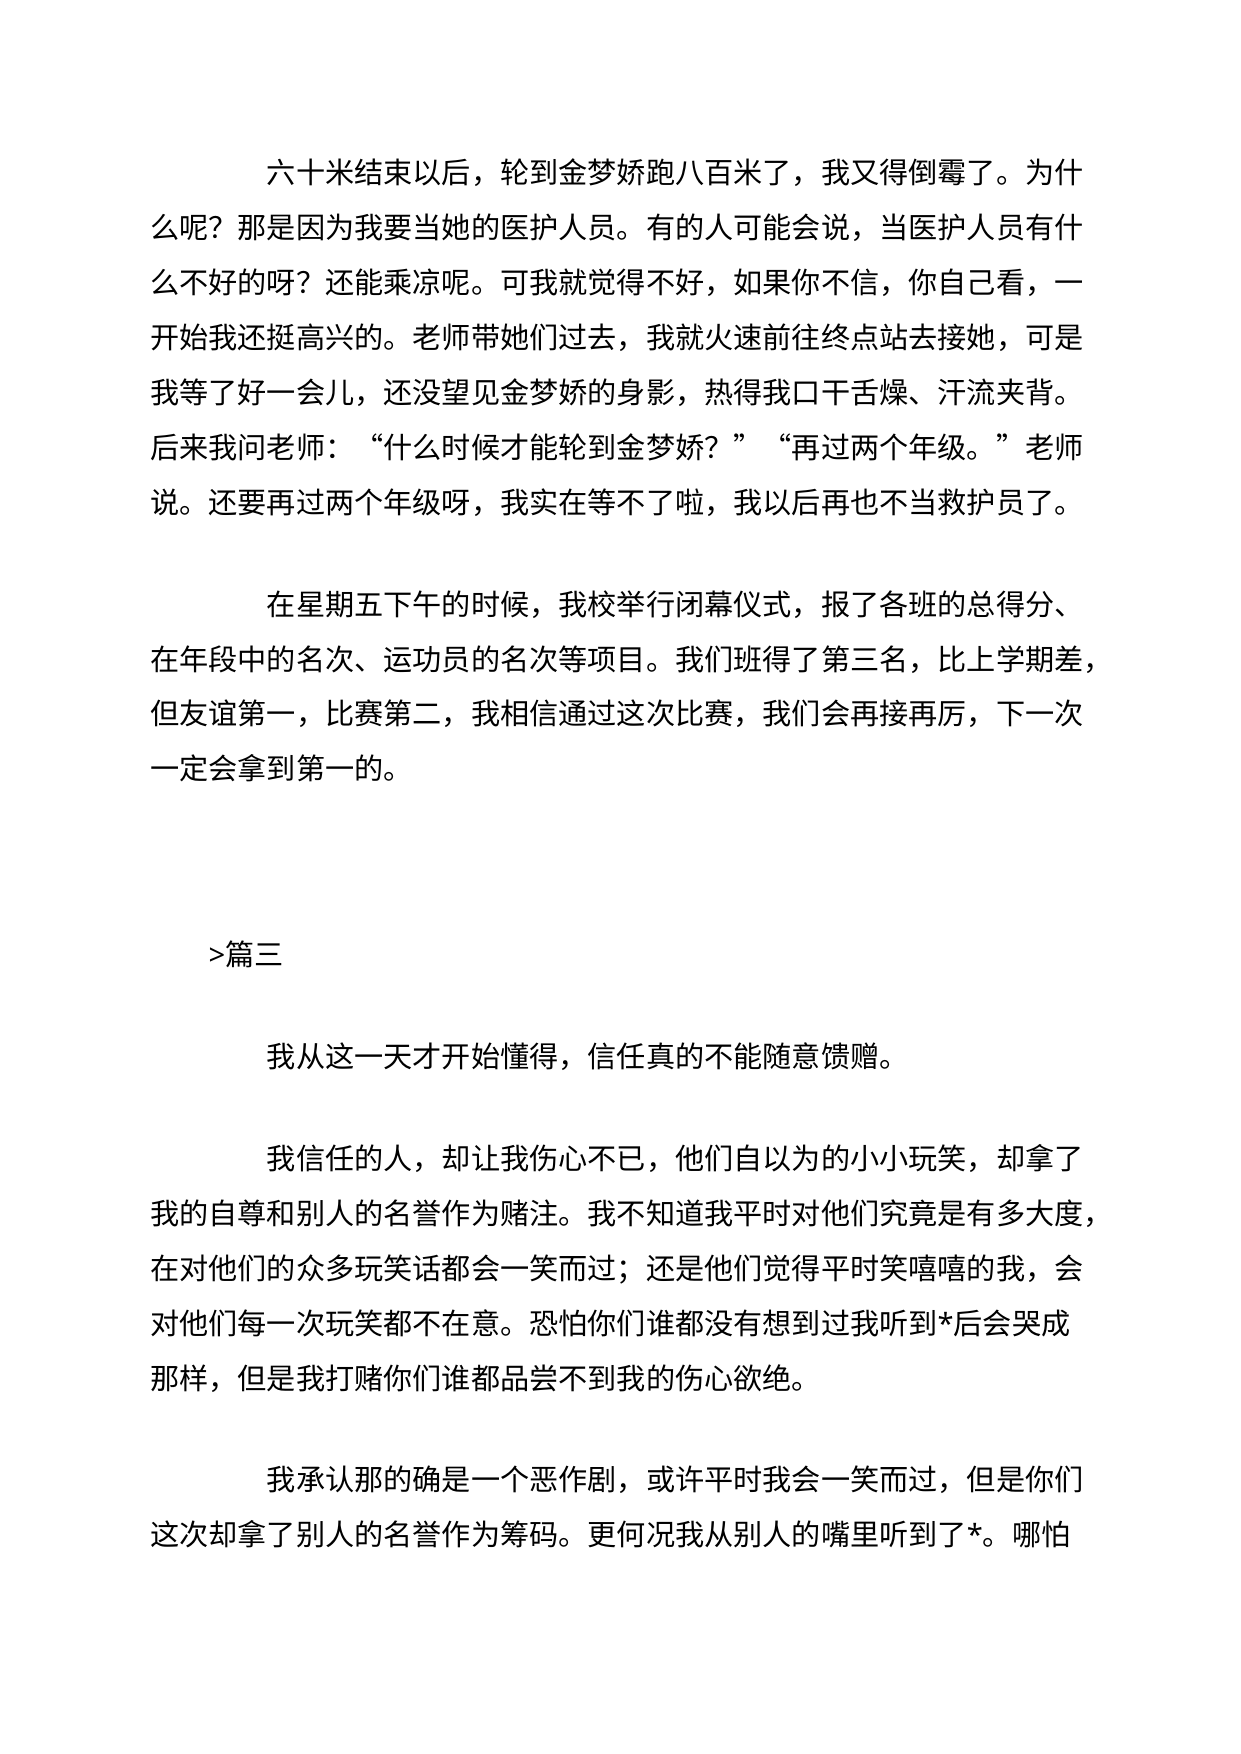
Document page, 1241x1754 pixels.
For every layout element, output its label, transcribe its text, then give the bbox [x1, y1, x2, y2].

text >篇三 [150, 932, 1090, 974]
text 我信任的人，却让我伤心不已，他们自以为的小小玩笑，却拿了我的自尊和别人的名誉作为赌注。我不知道我平时对他们究竟是有多大度，在对他们的众多玩笑话都会一笑而过；还是他们觉得平时笑嘻嘻的我，会对他们每一次玩笑都不在意。恐怕你们谁都没有想到过我听到*后会哭成那样，但是我打赌你们谁都品尝不到我的伤心欲绝。 [150, 1136, 1090, 1397]
text 六十米结束以后，轮到金梦娇跑八百米了，我又得倒霉了。为什么呢？那是因为我要当她的医护人员。有的人可能会说，当医护人员有什么不好的呀？还能乘凉呢。可我就觉得不好，如果你不信，你自己看，一开始我还挺高兴的。老师带她们过去，我就火速前往终点站去接她，可是我等了好一会儿，还没望见金梦娇的身影，热得我口干舌燥、汗流夹背。后来我问老师：“什么时候才能轮到金梦娇？”“再过两个年级。”老师说。还要再过两个年级呀，我实在等不了啦，我以后再也不当救护员了。 [150, 150, 1090, 522]
text 我从这一天才开始懂得，信任真的不能随意馈赠。 [150, 1034, 1090, 1076]
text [150, 1457, 1090, 1554]
text 在星期五下午的时候，我校举行闭幕仪式，报了各班的总得分、在年段中的名次、运功员的名次等项目。我们班得了第三名，比上学期差，但友谊第一，比赛第二，我相信通过这次比赛，我们会再接再厉，下一次一定会拿到第一的。 [150, 581, 1090, 788]
